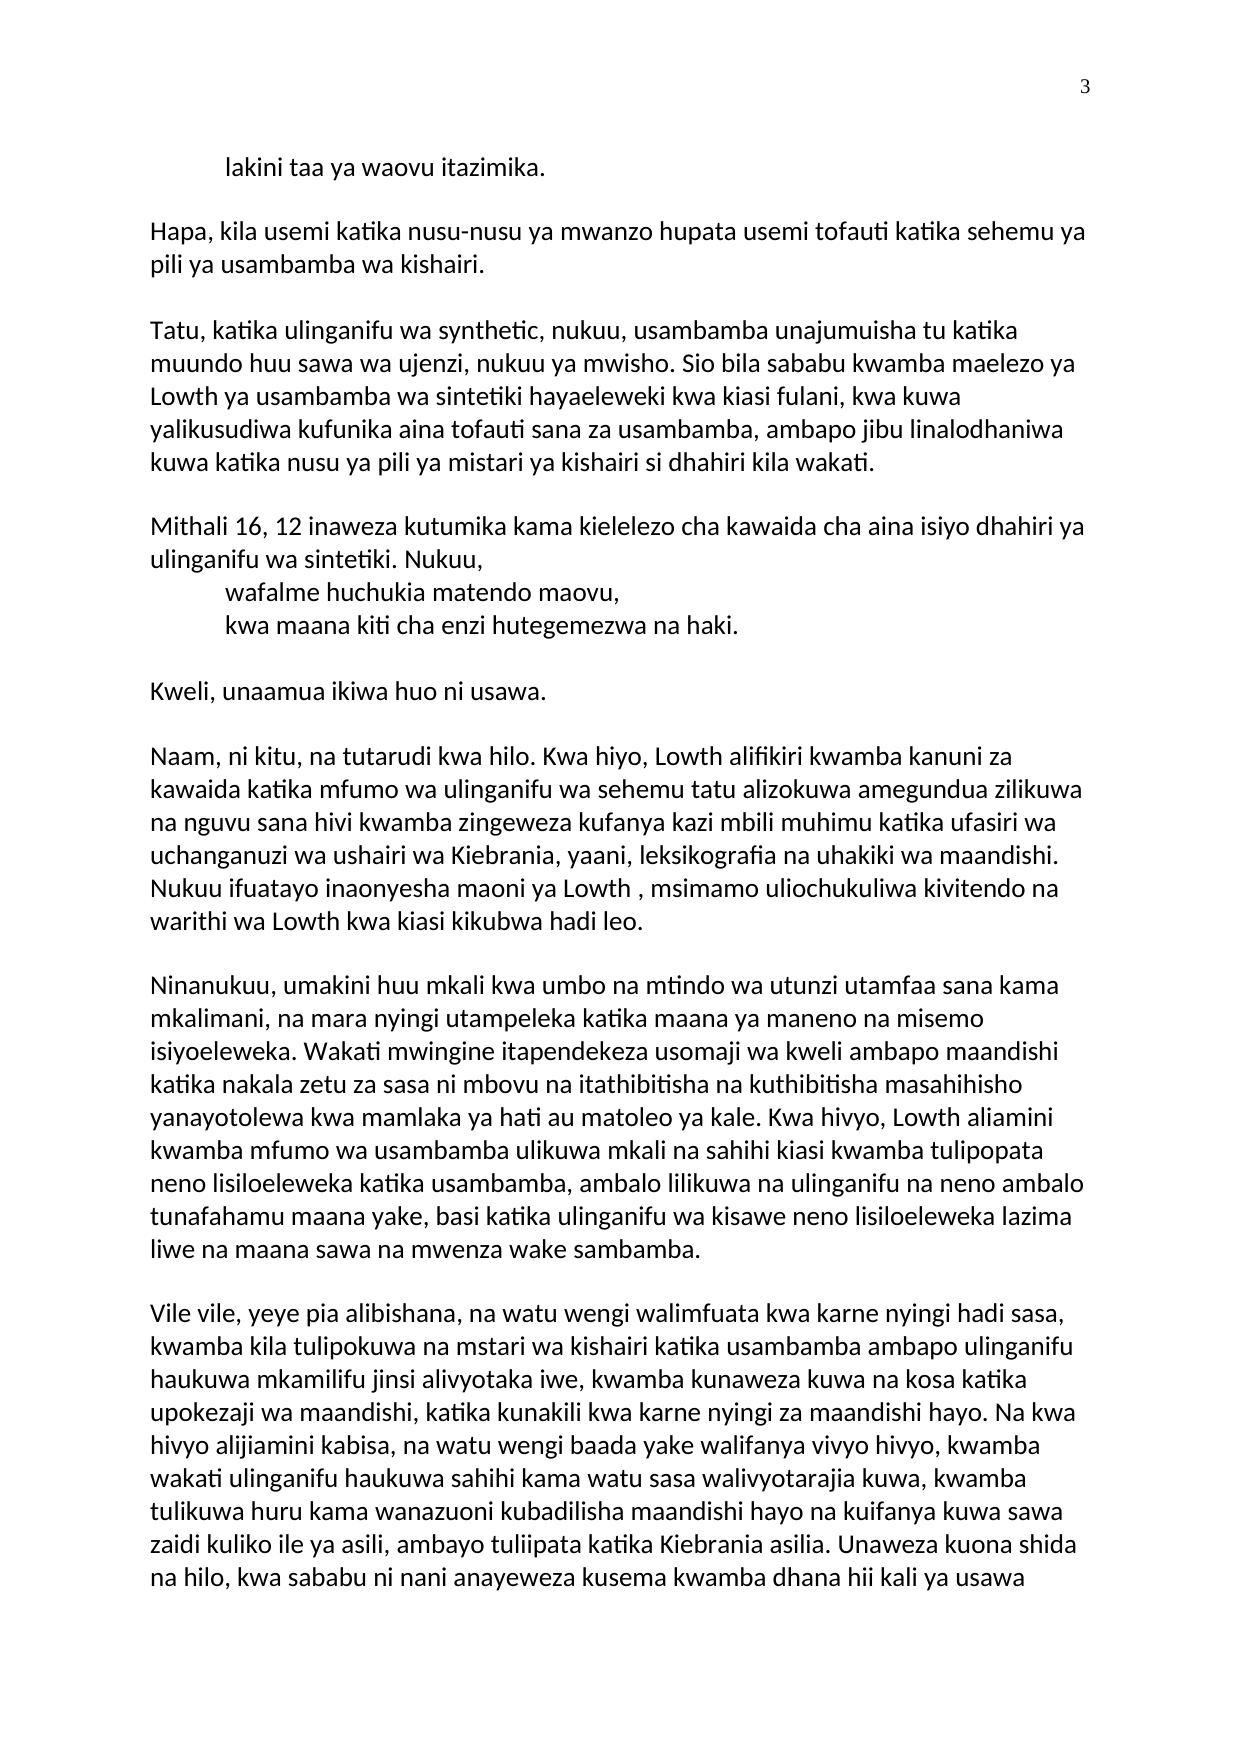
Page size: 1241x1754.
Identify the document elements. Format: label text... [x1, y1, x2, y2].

text Kweli, unaamua ikiwa huo ni usawa. [150, 674, 1090, 708]
text lakini taa ya waovu itazimika. [150, 150, 1090, 183]
text Tatu, katika ulinganifu wa synthetic, nukuu, usambamba unajumuisha tu katika muundo huu sawa wa ujenzi, nukuu ya mwisho. Sio bila sababu kwamba maelezo ya Lowth ya usambamba wa sintetiki hayaeleweki kwa kiasi fulani, kwa kuwa yalikusudiwa kufunika aina tofauti sana za usambamba, ambapo jibu linalodhaniwa kuwa katika nusu ya pili ya mistari ya kishairi si dhahiri kila wakati. [150, 313, 1090, 478]
text Hapa, kila usemi katika nusu-nusu ya mwanzo hupata usemi tofauti katika sehemu ya pili ya usambamba wa kishairi. [150, 214, 1090, 280]
text wafalme huchukia matendo maovu, [150, 576, 1090, 608]
text Ninanukuu, umakini huu mkali kwa umbo na mtindo wa utunzi utamfaa sana kama mkalimani, na mara nyingi utampeleka katika maana ya maneno na misemo isiyoeleweka. Wakati mwingine itapendekeza usomaji wa kweli ambapo maandishi katika nakala zetu za sasa ni mbovu na itathibitisha na kuthibitisha masahihisho yanayotolewa kwa mamlaka ya hati au matoleo ya kale. Kwa hivyo, Lowth aliamini kwamba mfumo wa usambamba ulikuwa mkali na sahihi kiasi kwamba tulipopata neno lisiloeleweka katika usambamba, ambalo lilikuwa na ulinganifu na neno ambalo tunafahamu maana yake, basi katika ulinganifu wa kisawe neno lisiloeleweka lazima liwe na maana sawa na mwenza wake sambamba. [150, 968, 1090, 1265]
text kwa maana kiti cha enzi hutegemezwa na haki. [150, 608, 1090, 642]
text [150, 1296, 1090, 1593]
text Mithali 16, 12 inaweza kutumika kama kielelezo cha kawaida cha aina isiyo dhahiri ya ulinganifu wa sintetiki. Nukuu, [150, 509, 1090, 576]
text Naam, ni kitu, na tutarudi kwa hilo. Kwa hiyo, Lowth alifikiri kwamba kanuni za kawaida katika mfumo wa ulinganifu wa sehemu tatu alizokuwa amegundua zilikuwa na nguvu sana hivi kwamba zingeweza kufanya kazi mbili muhimu katika ufasiri wa uchanganuzi wa ushairi wa Kiebrania, yaani, leksikografia na uhakiki wa maandishi. Nukuu ifuatayo inaonyesha maoni ya Lowth , msimamo uliochukuliwa kivitendo na warithi wa Lowth kwa kiasi kikubwa hadi leo. [150, 739, 1090, 937]
